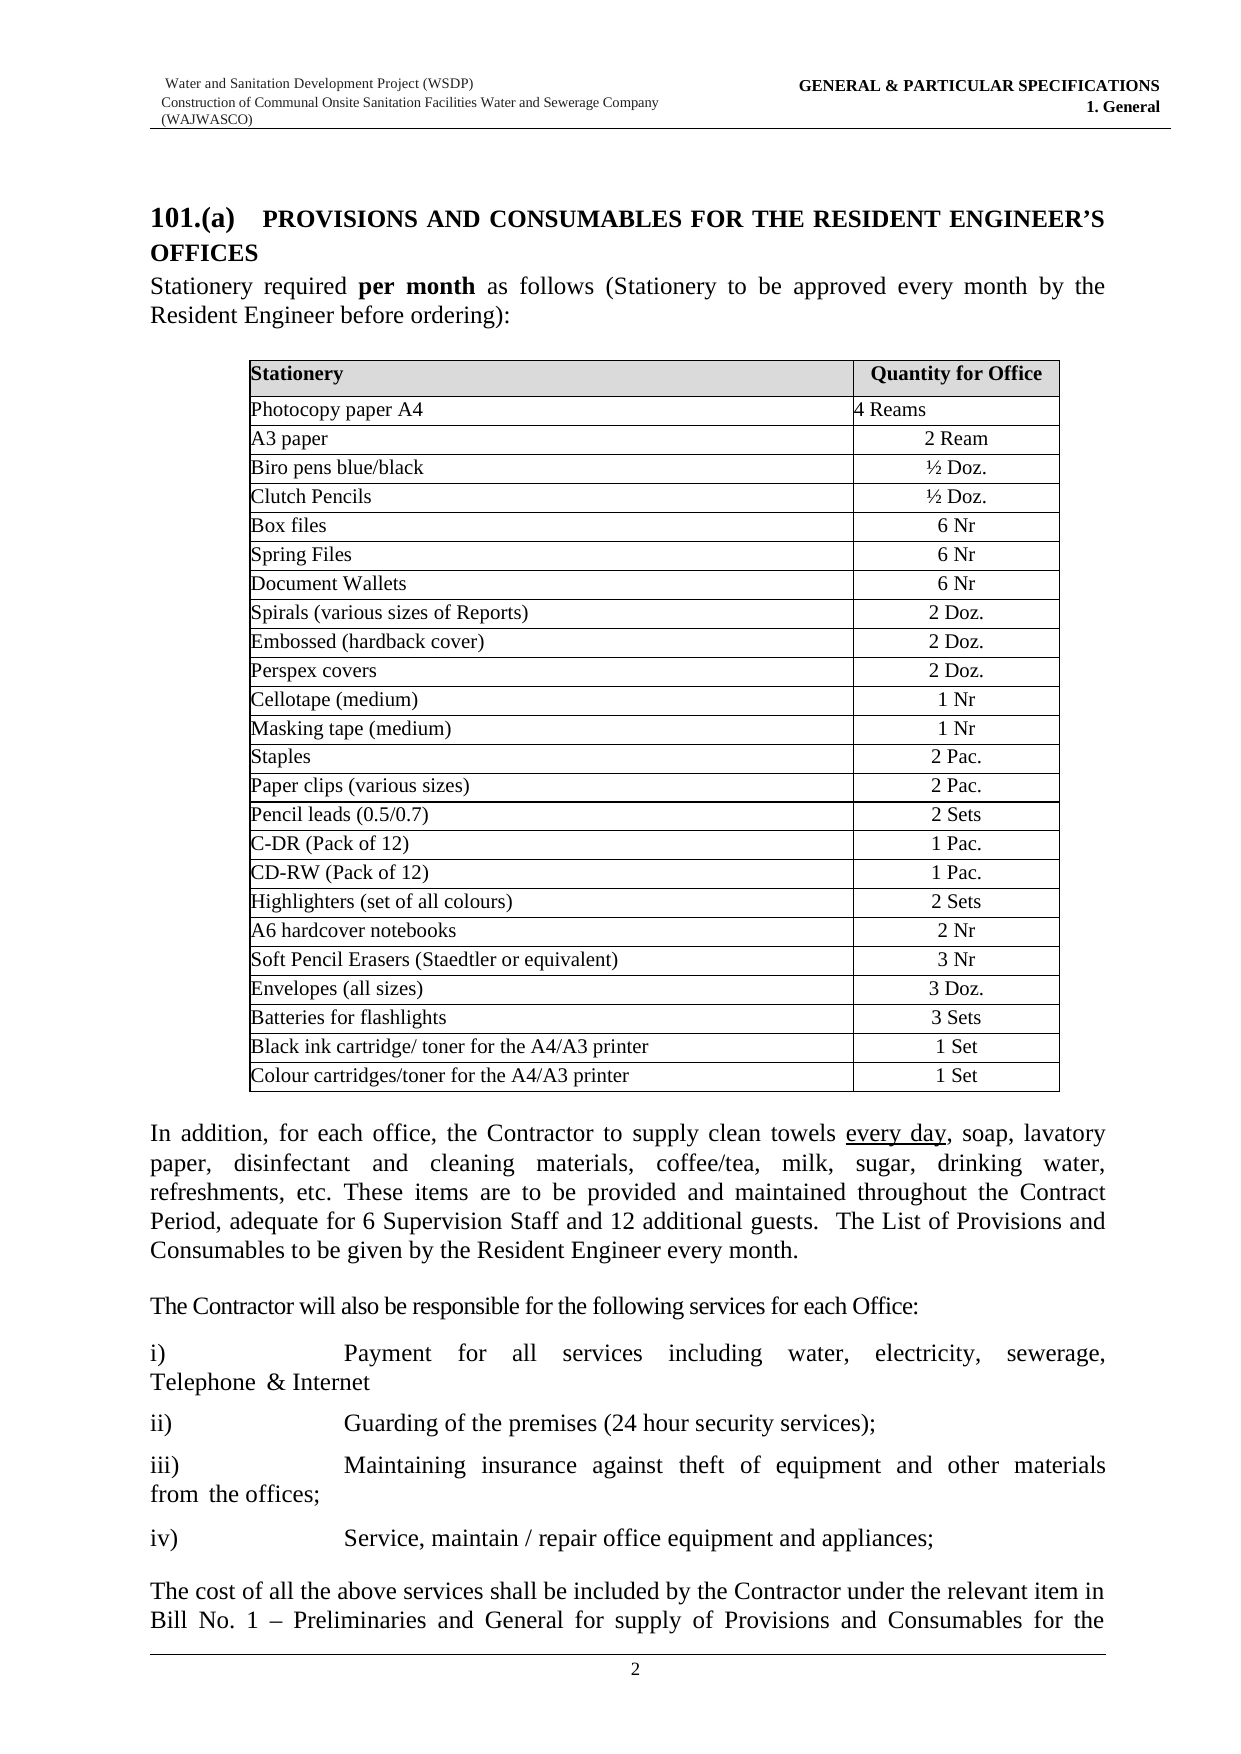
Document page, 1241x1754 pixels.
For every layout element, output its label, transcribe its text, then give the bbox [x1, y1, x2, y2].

table_cell Box files [251, 513, 853, 541]
table_cell Embossed (hardback cover) [251, 629, 853, 657]
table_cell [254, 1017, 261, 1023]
table_cell ½ Doz. [854, 484, 1059, 512]
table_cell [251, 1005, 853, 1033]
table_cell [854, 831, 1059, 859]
table_cell Staples [251, 745, 853, 772]
table_cell 2 Doz. [854, 629, 1059, 657]
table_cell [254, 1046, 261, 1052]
table_cell Document Wallets [251, 571, 853, 599]
table_cell 4 Reams [854, 397, 1059, 425]
table_cell A3 paper [251, 426, 853, 454]
table_cell Masking tape (medium) [251, 716, 853, 743]
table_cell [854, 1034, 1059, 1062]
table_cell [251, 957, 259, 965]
table_cell Spring Files [251, 542, 853, 570]
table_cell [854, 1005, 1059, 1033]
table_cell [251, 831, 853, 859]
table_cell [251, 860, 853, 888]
subtitle PROVISIONS AND CONSUMABLES FOR THE RESIDENT ENGINEER’S OFFICES [150, 200, 1106, 267]
table_cell Perspex covers [251, 658, 853, 686]
table_cell 2 Ream [854, 426, 1059, 454]
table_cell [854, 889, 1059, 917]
table_cell ½ Doz. [854, 455, 1059, 483]
table_cell Paper clips (various sizes) [251, 774, 853, 801]
list Maintaining insurance against theft of equipment and other materials from the offices; [150, 1450, 1106, 1508]
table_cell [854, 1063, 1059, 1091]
list Guarding of the premises (24 hour security services); [150, 1408, 1106, 1437]
table_cell 2 Doz. [854, 600, 1059, 628]
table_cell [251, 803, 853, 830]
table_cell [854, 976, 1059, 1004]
table_cell Biro pens blue/black [251, 455, 853, 483]
table_cell 1 Nr [854, 687, 1059, 714]
table_cell 1 Nr [854, 716, 1059, 743]
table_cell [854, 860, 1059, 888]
table_cell Spirals (various sizes of Reports) [251, 600, 853, 628]
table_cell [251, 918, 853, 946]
table_header Stationery [251, 361, 853, 396]
table_cell 6 Nr [854, 542, 1059, 570]
text The Contractor will also be responsible for the following services for each Office: [150, 1291, 1106, 1320]
list Service, maintain / repair office equipment and appliances; [150, 1523, 1106, 1551]
text Stationery required per month as follows (Stationery to be approved every month by the Resident Engineer before ordering): [150, 271, 1106, 329]
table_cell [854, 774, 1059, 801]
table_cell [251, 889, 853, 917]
table_cell 2 Pac. [854, 745, 1059, 772]
list Payment for all services including water, electricity, sewerage, Telephone & Internet [150, 1338, 1106, 1396]
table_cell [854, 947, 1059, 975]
table_cell Cellotape (medium) [251, 687, 853, 714]
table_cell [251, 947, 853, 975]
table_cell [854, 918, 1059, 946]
table_cell 6 Nr [854, 571, 1059, 599]
text In addition, for each office, the Contractor to supply clean towels every day, soap, lavatory paper, disinfectant and cleaning materials, coffee/tea, milk, sugar, drinking water, refreshments, etc. These items are to be provided and maintained throughout the Contract Period, adequate for 6 Supervision Staff and 12 additional guests. The List of Provisions and Consumables to be given by the Resident Engineer every month. [150, 1118, 1106, 1264]
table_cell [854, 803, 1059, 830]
table_cell Clutch Pencils [251, 484, 853, 512]
table_cell 2 Doz. [854, 658, 1059, 686]
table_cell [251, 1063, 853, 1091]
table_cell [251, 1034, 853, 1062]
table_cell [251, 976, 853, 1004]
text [150, 1576, 1106, 1634]
table_header Quantity for Office [854, 361, 1059, 396]
table_cell 6 Nr [854, 513, 1059, 541]
table_cell Photocopy paper A4 [251, 397, 853, 425]
